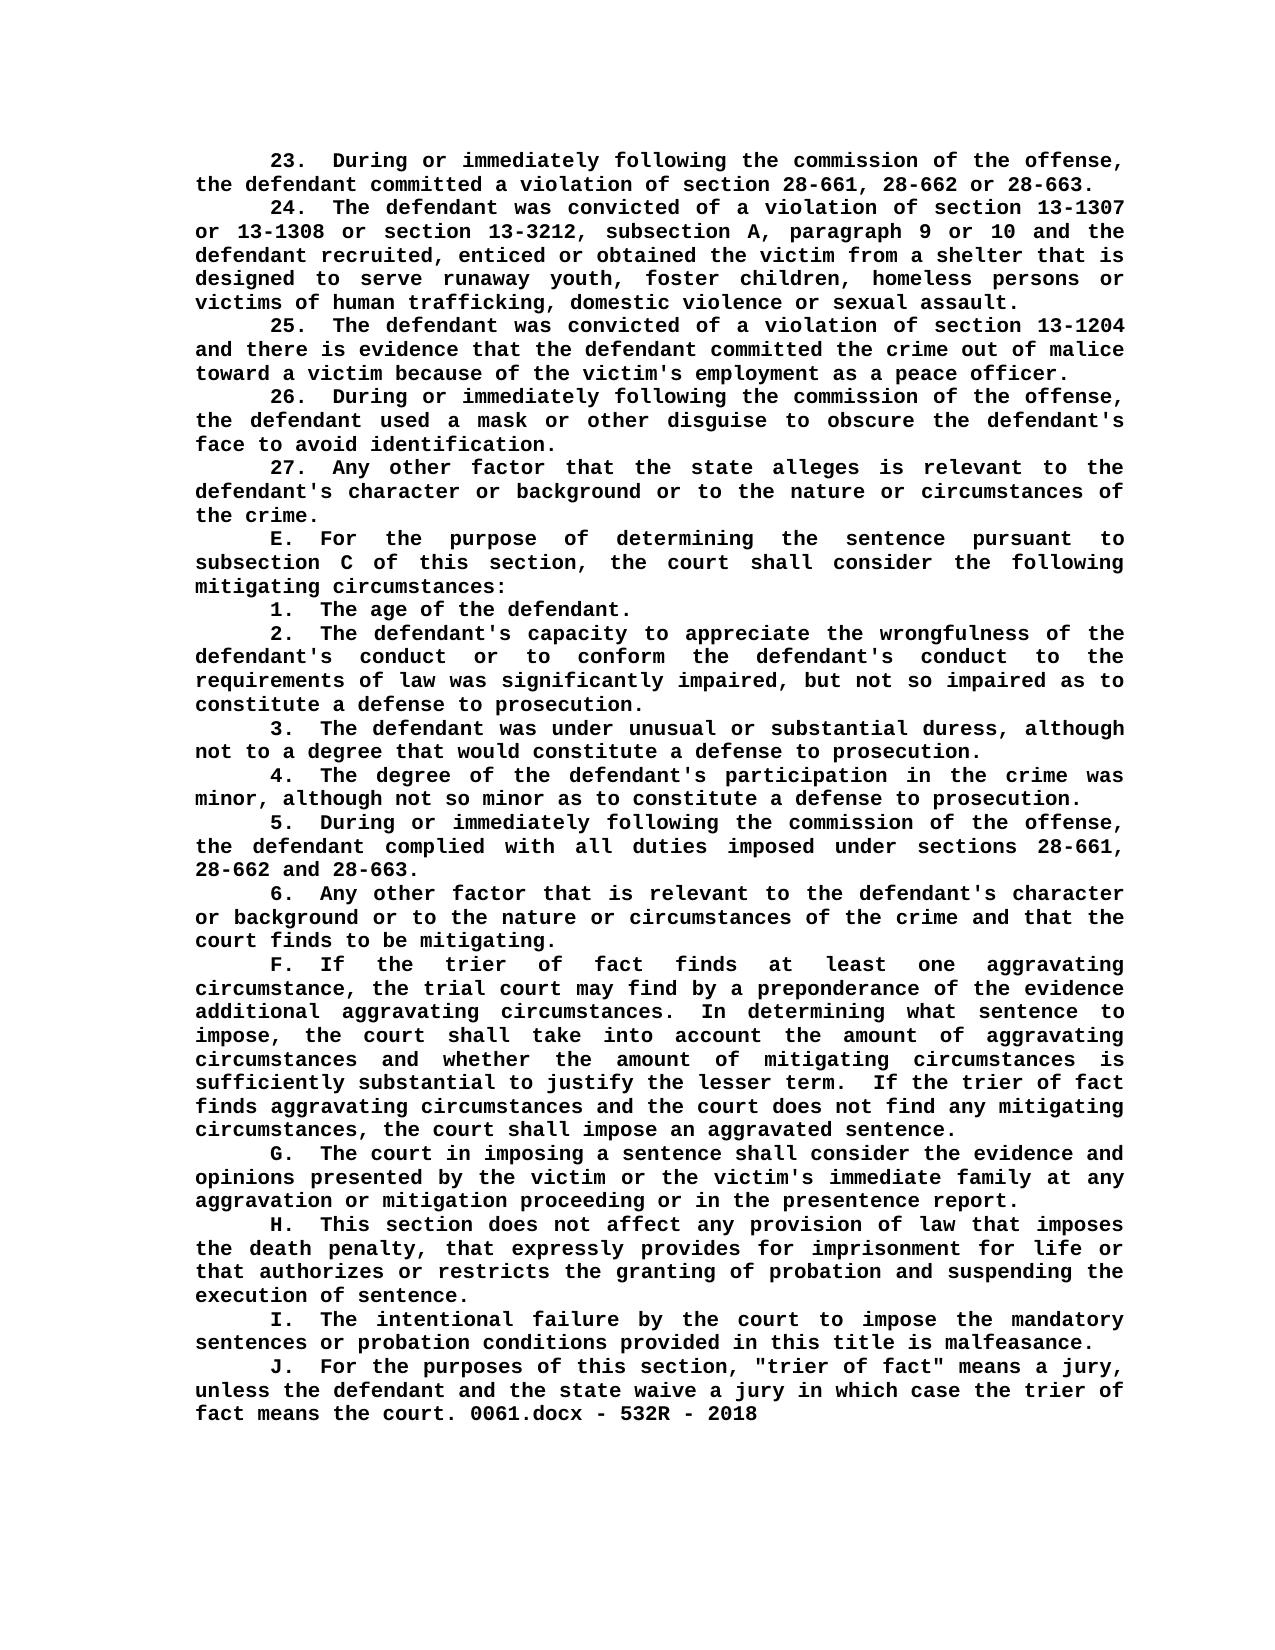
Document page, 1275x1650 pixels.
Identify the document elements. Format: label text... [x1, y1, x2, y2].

text H. This section does not affect any provision of law that imposes the death penalty, that expressly provides for imprisonment for life or that authorizes or restricts the granting of probation and suspending the execution of sentence. [195, 1214, 1125, 1309]
text J. For the purposes of this section, "trier of fact" means a jury, unless the defendant and the state waive a jury in which case the trier of fact means the court. END_STATUTE [195, 1356, 1125, 1427]
text 23. During or immediately following the commission of the offense, the defendant committed a violation of section 28-661, 28-662 or 28-663. [195, 150, 1125, 197]
text 3. The defendant was under unusual or substantial duress, although not to a degree that would constitute a defense to prosecution. [195, 717, 1125, 765]
text 6. Any other factor that is relevant to the defendant's character or background or to the nature or circumstances of the crime and that the court finds to be mitigating. [195, 883, 1125, 954]
text 2. The defendant's capacity to appreciate the wrongfulness of the defendant's conduct or to conform the defendant's conduct to the requirements of law was significantly impaired, but not so impaired as to constitute a defense to prosecution. [195, 623, 1125, 717]
text 4. The degree of the defendant's participation in the crime was minor, although not so minor as to constitute a defense to prosecution. [195, 765, 1125, 812]
text 5. During or immediately following the commission of the offense, the defendant complied with all duties imposed under sections 28-661, 28-662 and 28-663. [195, 812, 1125, 883]
text 24. The defendant was convicted of a violation of section 13-1307 or 13-1308 or section 13-3212, subsection A, paragraph 9 or 10 and the defendant recruited, enticed or obtained the victim from a shelter that is designed to serve runaway youth, foster children, homeless persons or victims of human trafficking, domestic violence or sexual assault. [195, 197, 1125, 316]
text E. For the purpose of determining the sentence pursuant to subsection C of this section, the court shall consider the following mitigating circumstances: [195, 528, 1125, 599]
text 27. Any other factor that the state alleges is relevant to the defendant's character or background or to the nature or circumstances of the crime. [195, 457, 1125, 528]
text 25. The defendant was convicted of a violation of section 13-1204 and there is evidence that the defendant committed the crime out of malice toward a victim because of the victim's employment as a peace officer. [195, 316, 1125, 386]
text I. The intentional failure by the court to impose the mandatory sentences or probation conditions provided in this title is malfeasance. [195, 1309, 1125, 1356]
text 1. The age of the defendant. [195, 599, 1125, 623]
text G. The court in imposing a sentence shall consider the evidence and opinions presented by the victim or the victim's immediate family at any aggravation or mitigation proceeding or in the presentence report. [195, 1143, 1125, 1214]
text 26. During or immediately following the commission of the offense, the defendant used a mask or other disguise to obscure the defendant's face to avoid identification. [195, 386, 1125, 457]
text F. If the trier of fact finds at least one aggravating circumstance, the trial court may find by a preponderance of the evidence additional aggravating circumstances. In determining what sentence to impose, the court shall take into account the amount of aggravating circumstances and whether the amount of mitigating circumstances is sufficiently substantial to justify the lesser term. If the trier of fact finds aggravating circumstances and the court does not find any mitigating circumstances, the court shall impose an aggravated sentence. [195, 954, 1125, 1143]
